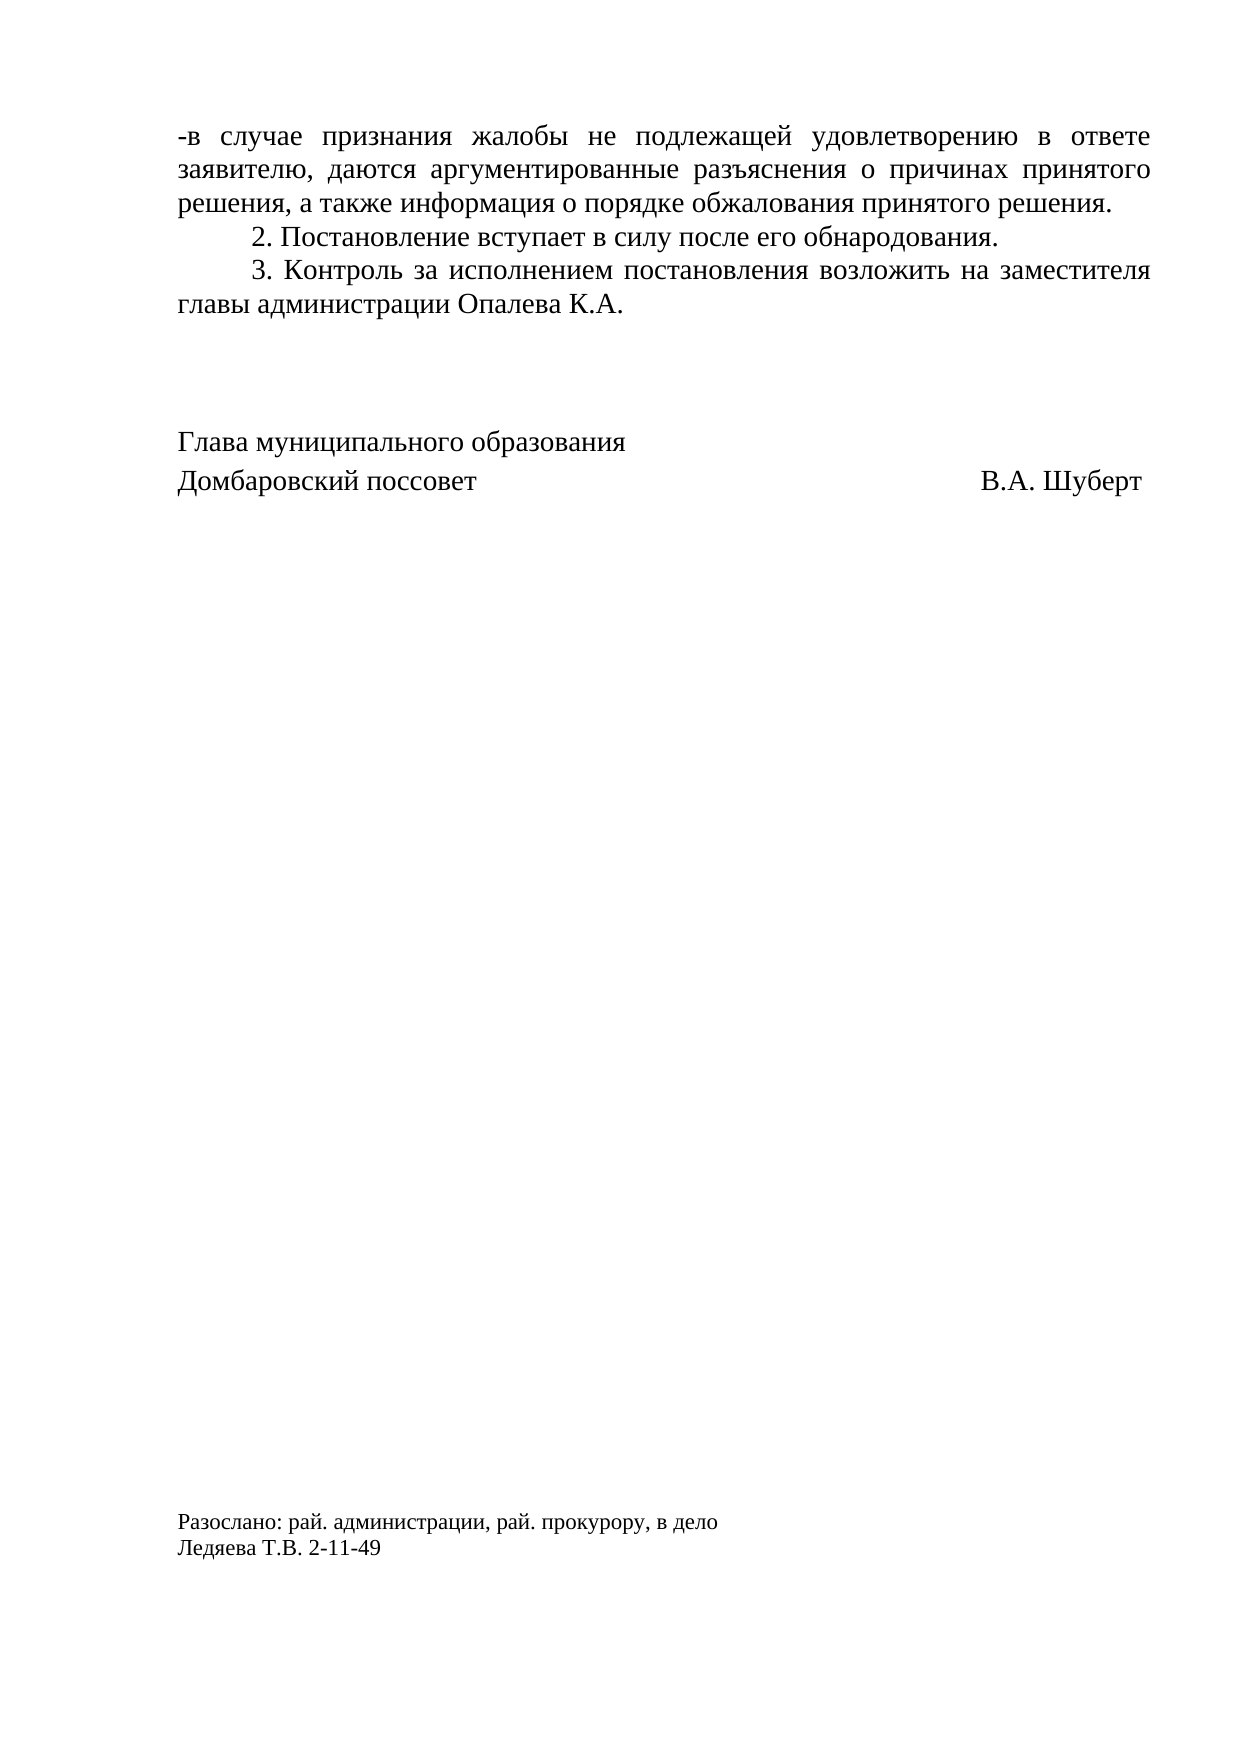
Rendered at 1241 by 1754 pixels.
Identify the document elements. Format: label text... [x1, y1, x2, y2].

text Глава муниципального образования [177, 424, 1152, 458]
text Разослано: рай. администрации, рай. прокурору, в дело [177, 1508, 1152, 1534]
text 2. Постановление вступает в силу после его обнародования. [177, 219, 1152, 252]
text -в случае признания жалобы не подлежащей удовлетворению в ответе заявителю, даются аргументированные разъяснения о причинах принятого решения, а также информация о порядке обжалования принятого решения. [177, 118, 1152, 219]
text 3. Контроль за исполнением постановления возложить на заместителя главы администрации Опалева К.А. [177, 252, 1152, 319]
text Ледяева Т.В. 2-11-49 [177, 1534, 1152, 1561]
text Домбаровский поссовет В.А. Шуберт [177, 463, 1152, 497]
